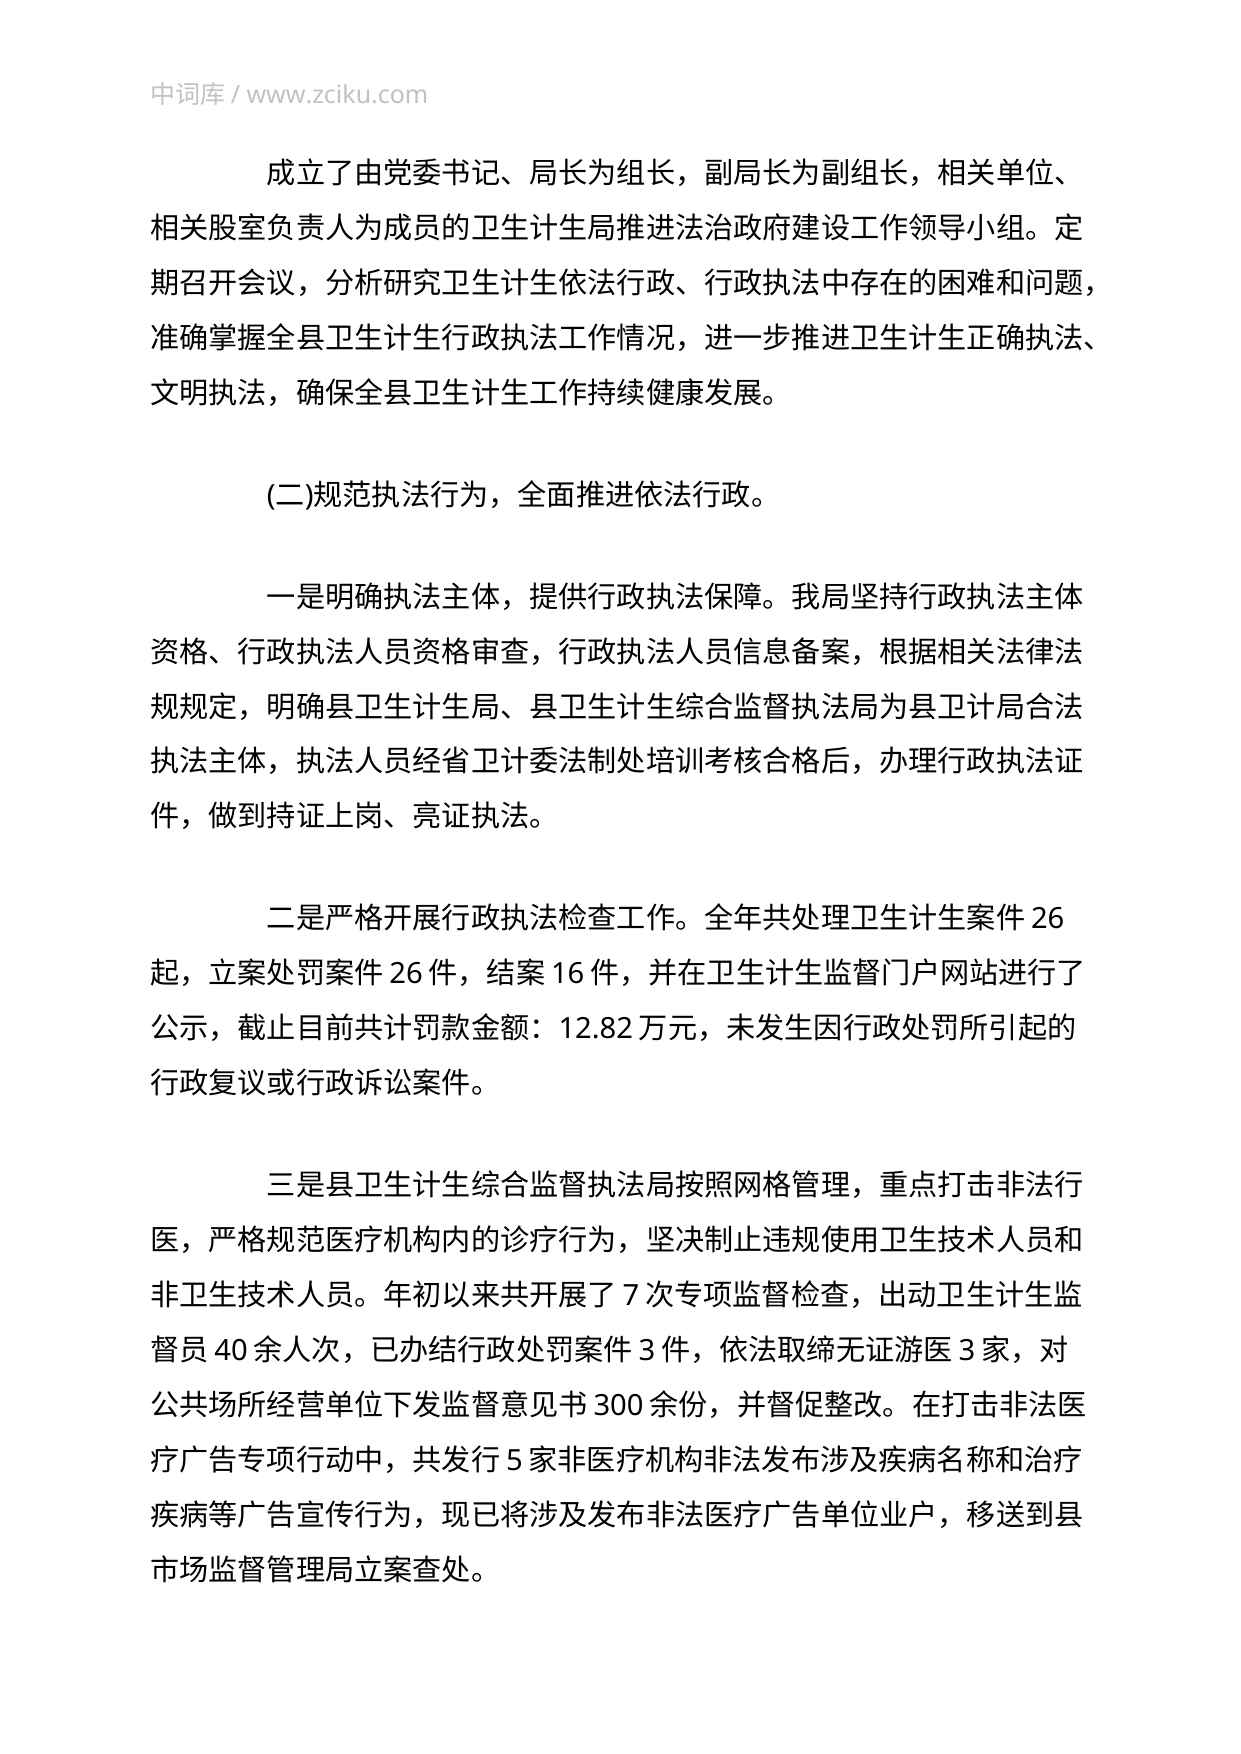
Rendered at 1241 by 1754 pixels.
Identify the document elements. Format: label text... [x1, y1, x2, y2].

text 二是严格开展行政执法检查工作。全年共处理卫生计生案件26起，立案处罚案件26件，结案16件，并在卫生计生监督门户网站进行了公示，截止目前共计罚款金额：12.82万元，未发生因行政处罚所引起的行政复议或行政诉讼案件。 [150, 895, 1090, 1102]
text 一是明确执法主体，提供行政执法保障。我局坚持行政执法主体资格、行政执法人员资格审查，行政执法人员信息备案，根据相关法律法规规定，明确县卫生计生局、县卫生计生综合监督执法局为县卫计局合法执法主体，执法人员经省卫计委法制处培训考核合格后，办理行政执法证件，做到持证上岗、亮证执法。 [150, 573, 1090, 835]
text (二)规范执法行为，全面推进依法行政。 [150, 471, 1090, 514]
text 成立了由党委书记、局长为组长，副局长为副组长，相关单位、相关股室负责人为成员的卫生计生局推进法治政府建设工作领导小组。定期召开会议，分析研究卫生计生依法行政、行政执法中存在的困难和问题，准确掌握全县卫生计生行政执法工作情况，进一步推进卫生计生正确执法、文明执法，确保全县卫生计生工作持续健康发展。 [150, 150, 1090, 412]
text 三是县卫生计生综合监督执法局按照网格管理，重点打击非法行医，严格规范医疗机构内的诊疗行为，坚决制止违规使用卫生技术人员和非卫生技术人员。年初以来共开展了7次专项监督检查，出动卫生计生监督员40余人次，已办结行政处罚案件3件，依法取缔无证游医3家，对公共场所经营单位下发监督意见书300余份，并督促整改。在打击非法医疗广告专项行动中，共发行5家非医疗机构非法发布涉及疾病名称和治疗疾病等广告宣传行为，现已将涉及发布非法医疗广告单位业户，移送到县市场监督管理局立案查处。 [150, 1161, 1090, 1588]
